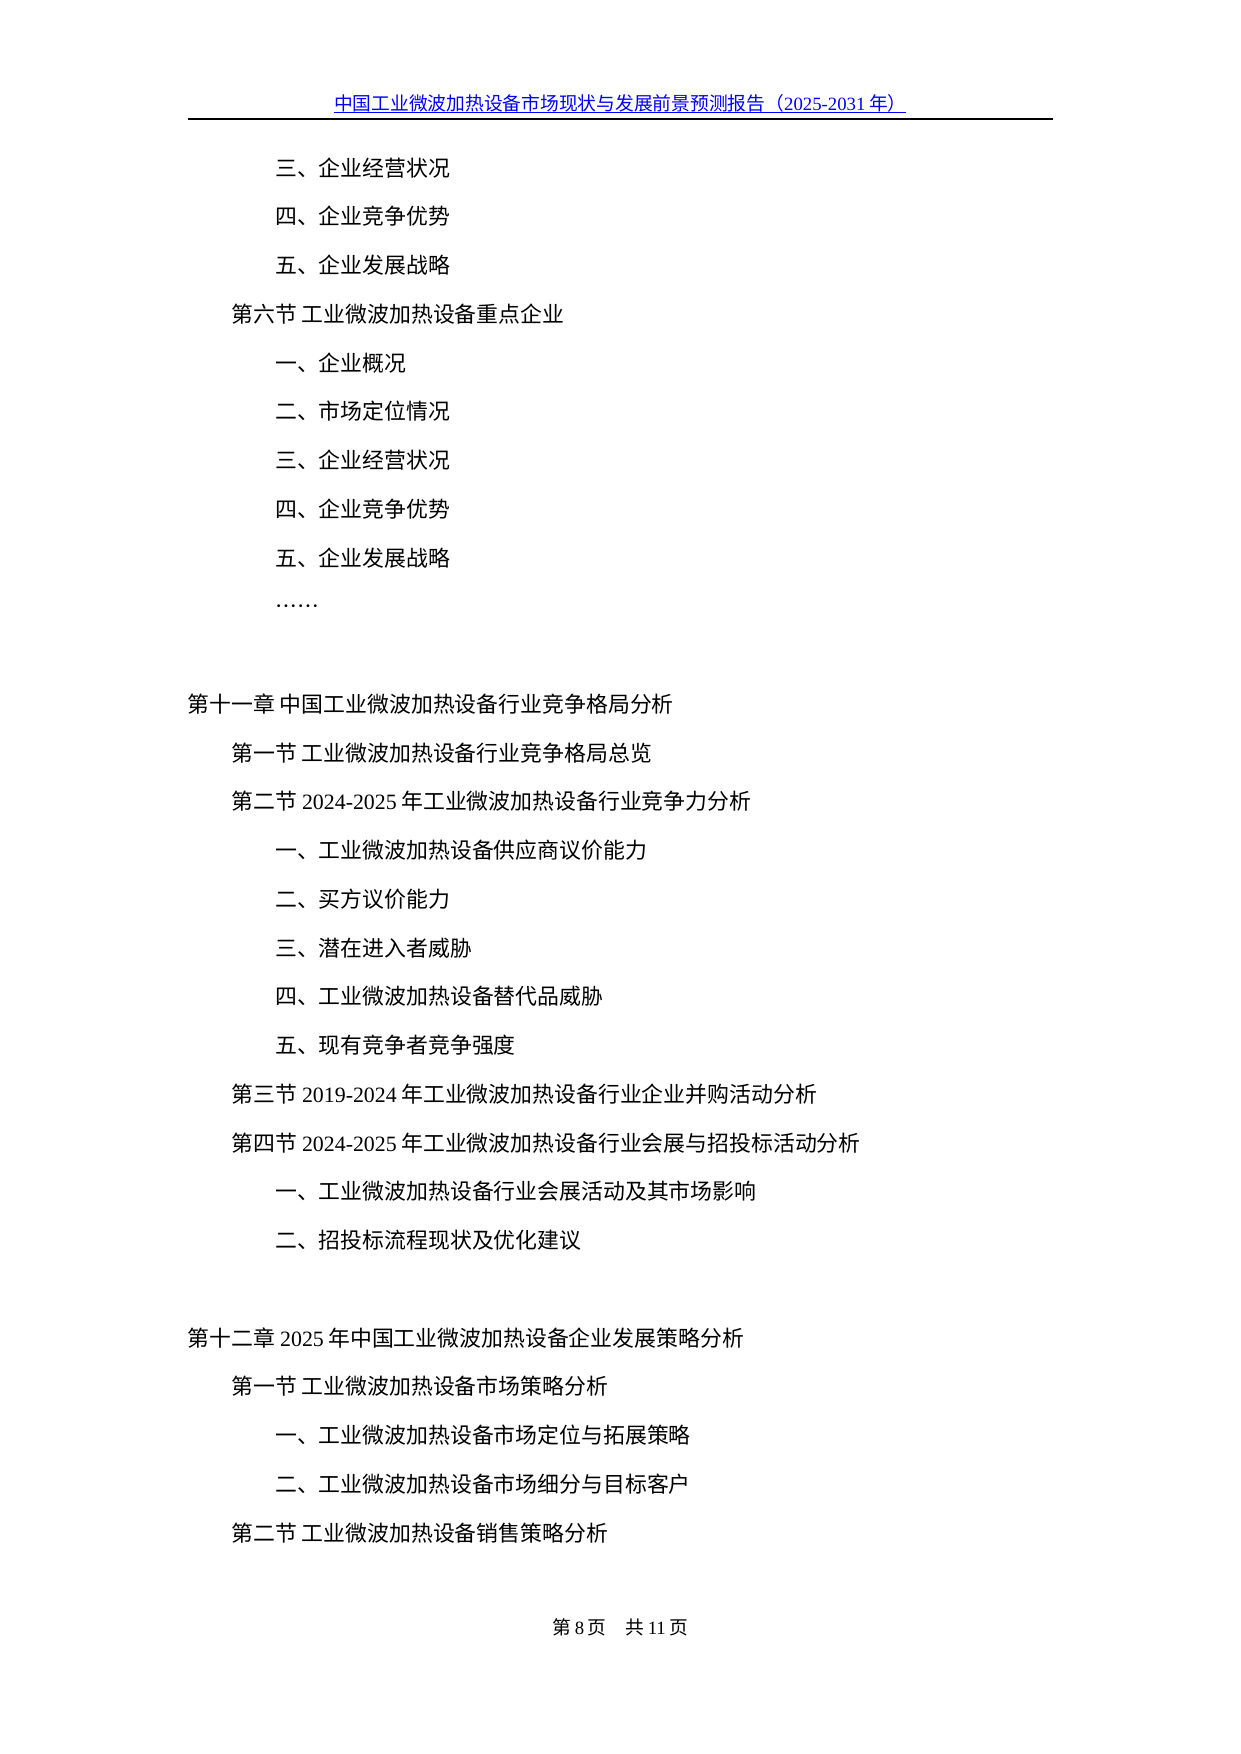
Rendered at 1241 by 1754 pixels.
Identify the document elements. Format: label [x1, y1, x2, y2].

text [187, 150, 1053, 1548]
